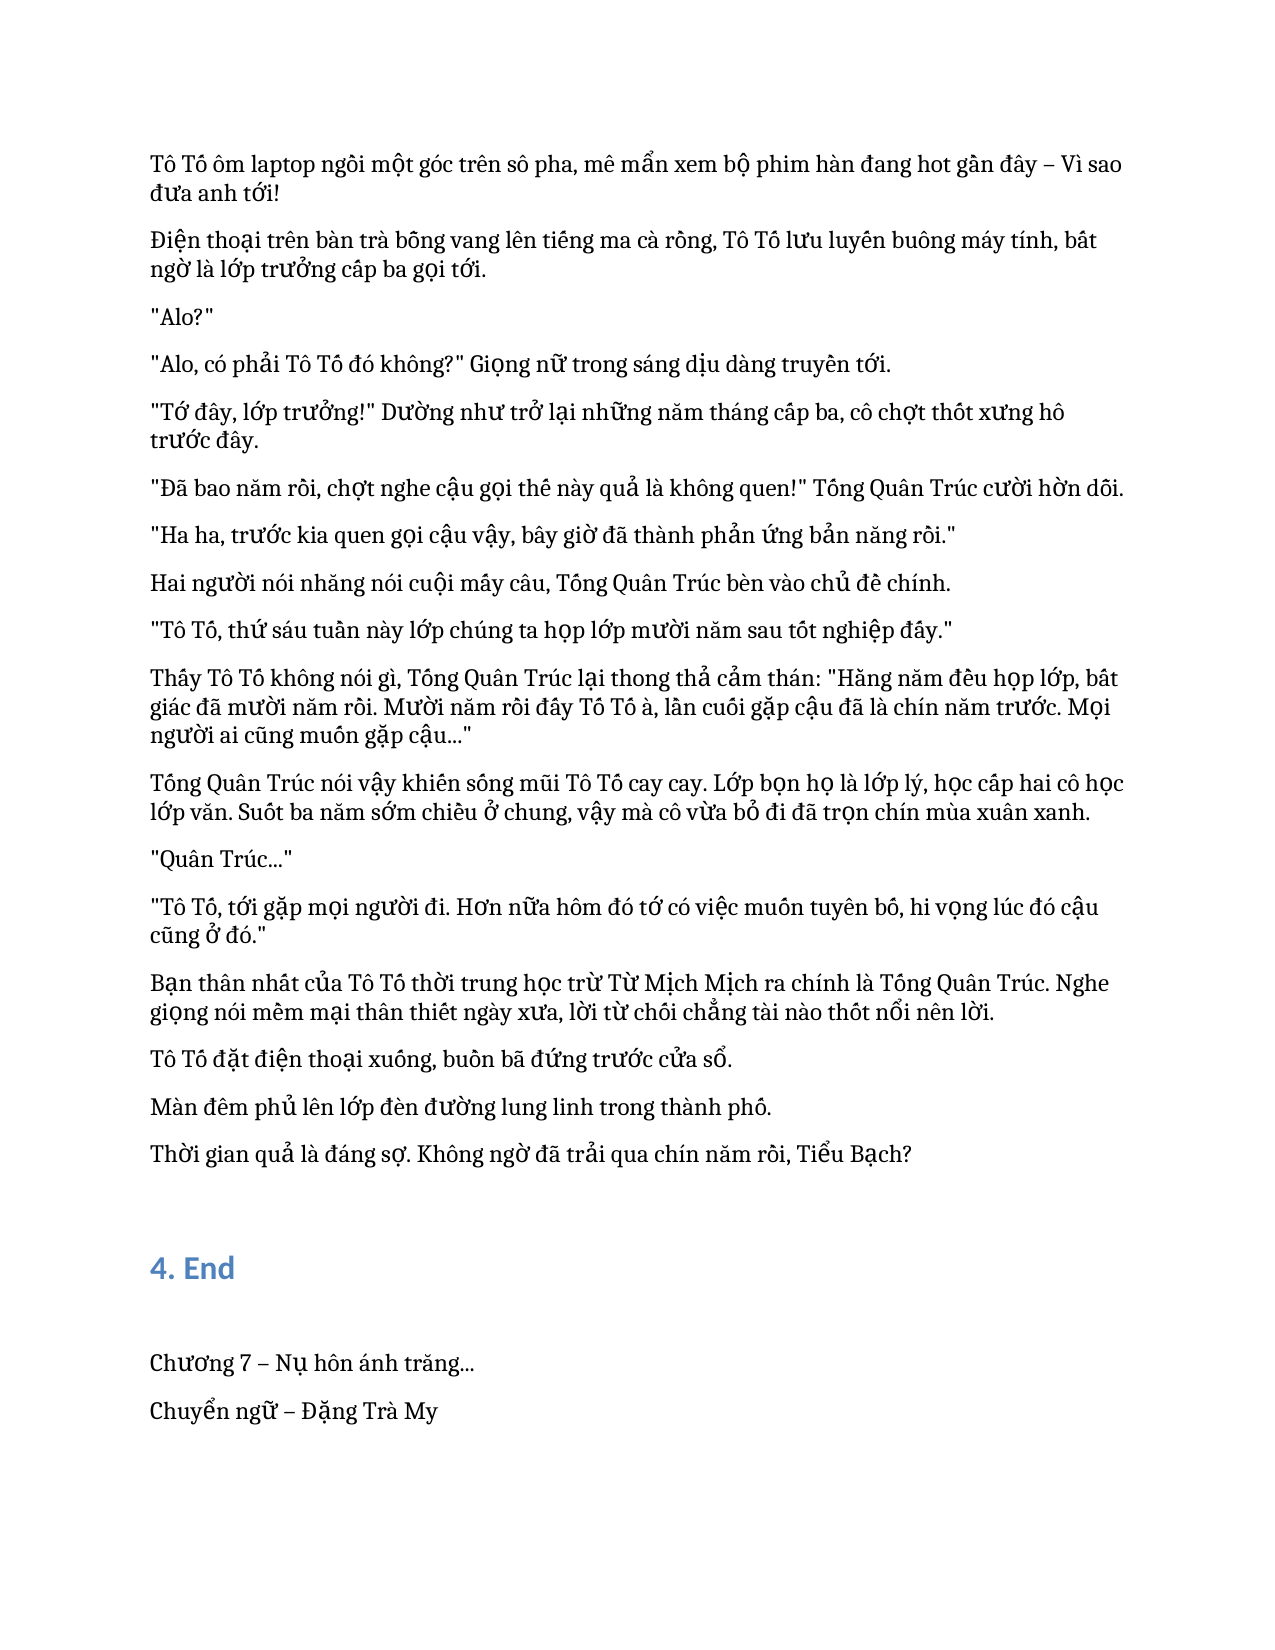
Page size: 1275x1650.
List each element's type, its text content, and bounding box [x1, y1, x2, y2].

text "Tô Tố, thứ sáu tuần này lớp chúng ta họp lớp mười năm sau tốt nghiệp đấy." [150, 616, 1125, 645]
text Tô Tố ôm laptop ngồi một góc trên sô pha, mê mẩn xem bộ phim hàn đang hot gần đây – Vì sao đưa anh tới! [150, 150, 1125, 207]
text Màn đêm phủ lên lớp đèn đường lung linh trong thành phố. [150, 1092, 1125, 1121]
text "Alo?" [150, 302, 1125, 331]
text "Ha ha, trước kia quen gọi cậu vậy, bây giờ đã thành phản ứng bản năng rồi." [150, 521, 1125, 550]
subtitle 4. End [150, 1247, 1125, 1288]
text Tô Tố đặt điện thoại xuống, buồn bã đứng trước cửa sổ. [150, 1045, 1125, 1074]
text "Quân Trúc..." [150, 845, 1125, 874]
text Bạn thân nhất của Tô Tố thời trung học trừ Từ Mịch Mịch ra chính là Tống Quân Trúc. Nghe giọng nói mềm mại thân thiết ngày xưa, lời từ chối chẳng tài nào thốt nổi nên lời. [150, 969, 1125, 1026]
text Thấy Tô Tố không nói gì, Tống Quân Trúc lại thong thả cảm thán: "Hằng năm đều họp lớp, bất giác đã mười năm rồi. Mười năm rồi đấy Tố Tố à, lần cuối gặp cậu đã là chín năm trước. Mọi người ai cũng muốn gặp cậu..." [150, 664, 1125, 750]
text "Đã bao năm rồi, chợt nghe cậu gọi thế này quả là không quen!" Tống Quân Trúc cười hờn dỗi. [150, 474, 1125, 502]
text Điện thoại trên bàn trà bỗng vang lên tiếng ma cà rồng, Tô Tố lưu luyến buông máy tính, bất ngờ là lớp trưởng cấp ba gọi tới. [150, 226, 1125, 284]
text Chuyển ngữ – Đặng Trà My [150, 1397, 1125, 1425]
text Hai người nói nhăng nói cuội mấy câu, Tống Quân Trúc bèn vào chủ đề chính. [150, 569, 1125, 597]
text Thời gian quả là đáng sợ. Không ngờ đã trải qua chín năm rồi, Tiểu Bạch? [150, 1140, 1125, 1226]
text "Alo, có phải Tô Tố đó không?" Giọng nữ trong sáng dịu dàng truyền tới. [150, 350, 1125, 379]
text Tống Quân Trúc nói vậy khiến sống mũi Tô Tố cay cay. Lớp bọn họ là lớp lý, học cấp hai cô học lớp văn. Suốt ba năm sớm chiều ở chung, vậy mà cô vừa bỏ đi đã trọn chín mùa xuân xanh. [150, 769, 1125, 826]
text Chương 7 – Nụ hôn ánh trăng... [150, 1292, 1125, 1378]
text "Tớ đây, lớp trưởng!" Dường như trở lại những năm tháng cấp ba, cô chợt thốt xưng hô trước đây. [150, 397, 1125, 455]
text "Tô Tố, tới gặp mọi người đi. Hơn nữa hôm đó tớ có việc muốn tuyên bố, hi vọng lúc đó cậu cũng ở đó." [150, 892, 1125, 950]
